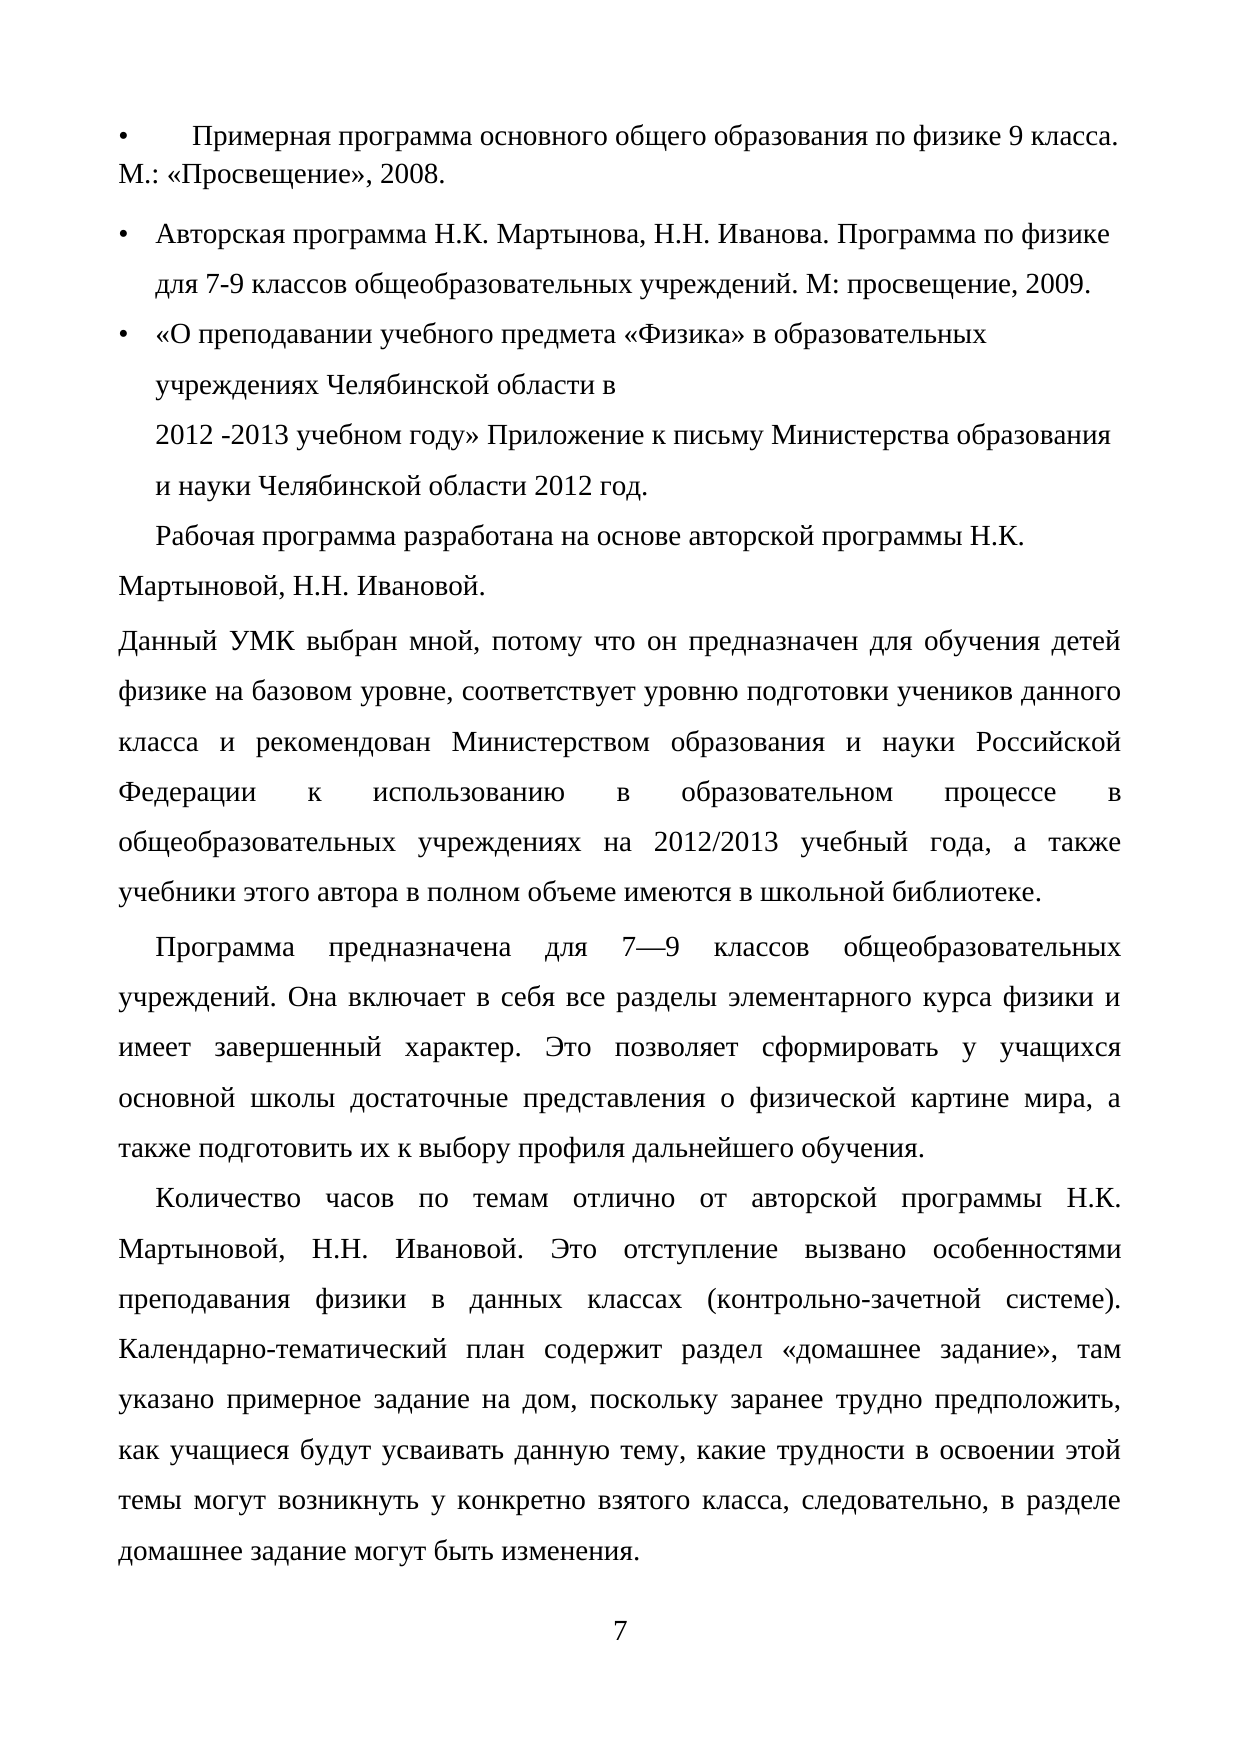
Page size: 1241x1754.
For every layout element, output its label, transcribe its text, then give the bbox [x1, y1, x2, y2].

text Рабочая программа разработана на основе авторской программы Н.К. Мартыновой, Н.Н. Ивановой. [118, 518, 1122, 602]
list Примерная программа основного общего образования по физике 9 класса. М.: «Просвещение», 2008. [118, 118, 1122, 190]
list Авторская программа Н.К. Мартынова, Н.Н. Иванова. Программа по физике для 7-9 классов общеобразовательных учреждений. М: просвещение, 2009. [118, 216, 1122, 300]
text 2012 -2013 учебном году» Приложение к письму Министерства образования и науки Челябинской области 2012 год. [155, 417, 1122, 501]
text Данный УМК выбран мной, потому что он предназначен для обучения детей физике на базовом уровне, соответствует уровню подготовки учеников данного класса и рекомендован Министерством образования и науки Российской Федерации к использованию в образовательном процессе в общеобразовательных учреждениях на 2012/2013 учебный года, а также учебники этого автора в полном объеме имеются в школьной библиотеке. [118, 623, 1122, 908]
text Количество часов по темам отлично от авторской программы Н.К. Мартыновой, Н.Н. Ивановой. Это отступление вызвано особенностями преподавания физики в данных классах (контрольно-зачетной системе). Календарно-тематический план содержит раздел «домашнее задание», там указано примерное задание на дом, поскольку заранее трудно предположить, как учащиеся будут усваивать данную тему, какие трудности в освоении этой темы могут возникнуть у конкретно взятого класса, следовательно, в разделе домашнее задание могут быть изменения. [118, 1180, 1122, 1566]
text Программа предназначена для 7—9 классов общеобразовательных учреждений. Она включает в себя все разделы элементарного курса физики и имеет завершенный характер. Это позволяет сформировать у учащихся основной школы достаточные представления о физической картине мира, а также подготовить их к выбору профиля дальнейшего обучения. [118, 929, 1122, 1164]
list «О преподавании учебного предмета «Физика» в образовательных учреждениях Челябинской области в [118, 317, 1122, 401]
